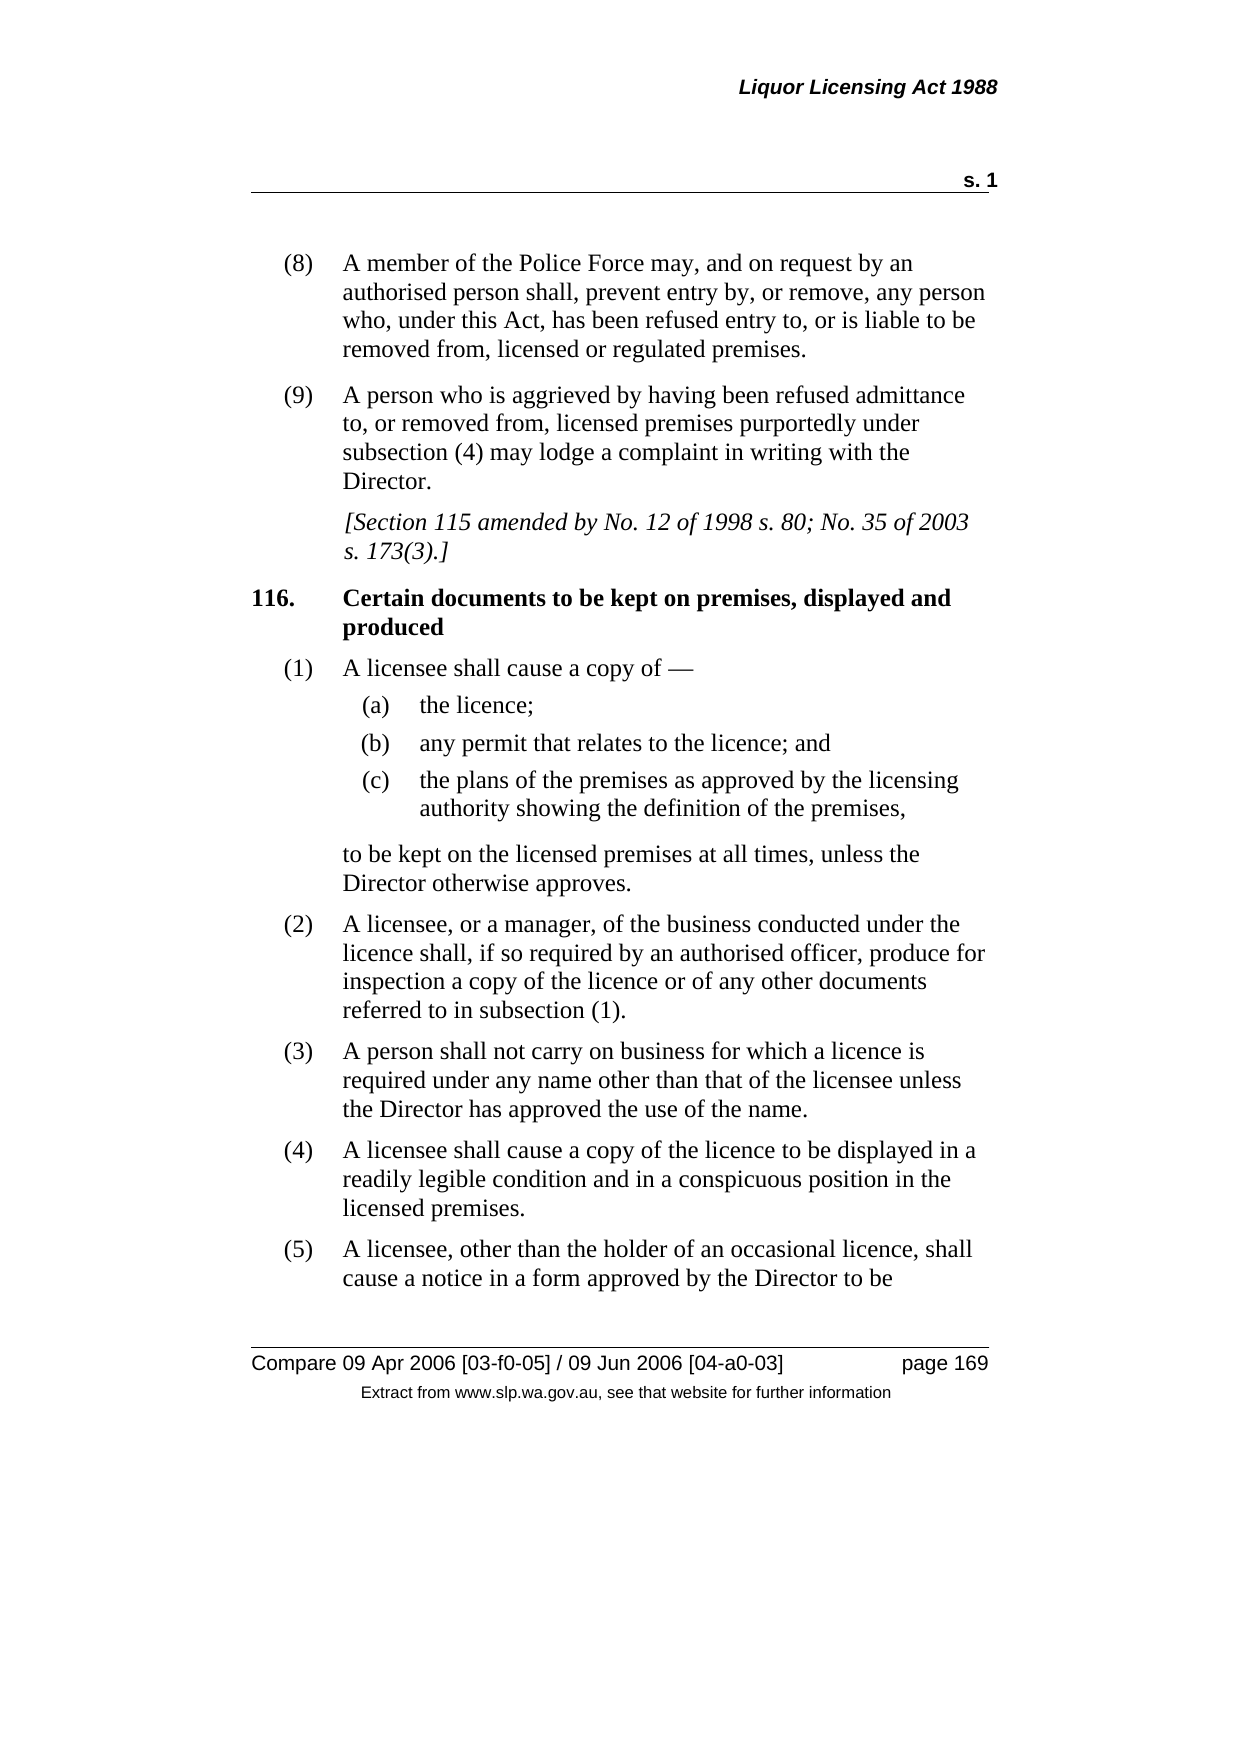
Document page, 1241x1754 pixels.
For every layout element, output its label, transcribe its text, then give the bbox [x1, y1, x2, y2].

text (8) A member of the Police Force may, and on request by an authorised person shall, prevent entry by, or remove, any person who, under this Act, has been refused entry to, or is liable to be removed from, licensed or regulated premises. [251, 248, 989, 363]
text (2) A licensee, or a manager, of the business conducted under the licence shall, if so required by an authorised officer, produce for inspection a copy of the licence or of any other documents referred to in subsection (1). [251, 909, 989, 1024]
text (1) A licensee shall cause a copy of — [251, 653, 989, 682]
text to be kept on the licensed premises at all times, unless the Director otherwise approves. [251, 839, 989, 896]
subtitle 116. Certain documents to be kept on premises, displayed and produced [251, 583, 989, 641]
text (c) the plans of the premises as approved by the licensing authority showing the definition of the premises, [251, 765, 989, 822]
text (b) any permit that relates to the licence; and [251, 728, 989, 756]
text [Section 115 amended by No. 12 of 1998 s. 80; No. 35 of 2003 s. 173(3).] [251, 507, 989, 565]
text (4) A licensee shall cause a copy of the licence to be displayed in a readily legible condition and in a conspicuous position in the licensed premises. [251, 1135, 989, 1221]
text (9) A person who is aggrieved by having been refused admittance to, or removed from, licensed premises purportedly under subsection (4) may lodge a complaint in writing with the Director. [251, 380, 989, 495]
text (3) A person shall not carry on business for which a licence is required under any name other than that of the licensee unless the Director has approved the use of the name. [251, 1036, 989, 1123]
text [251, 1234, 989, 1291]
text (a) the licence; [251, 691, 989, 719]
